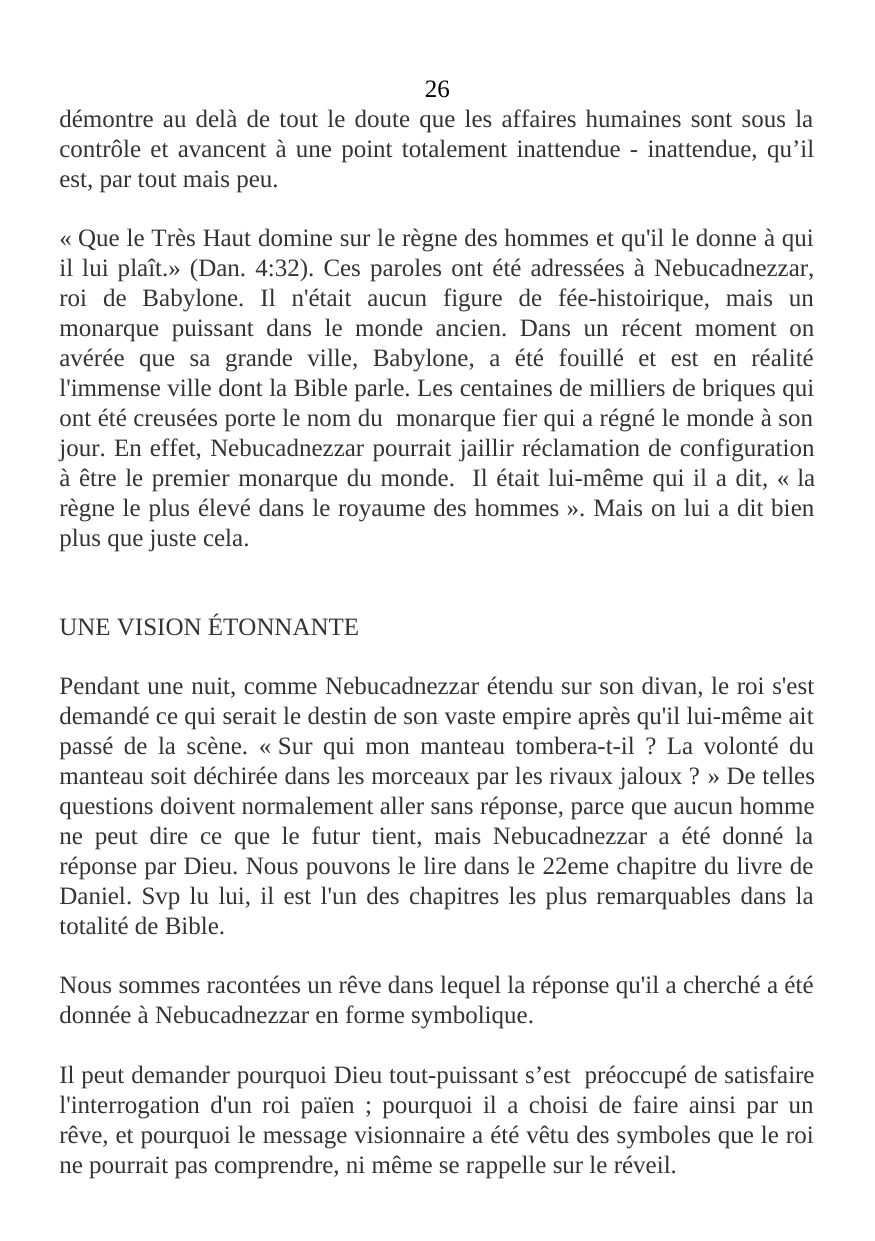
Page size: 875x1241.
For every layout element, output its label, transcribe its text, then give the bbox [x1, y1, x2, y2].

text Il peut demander pourquoi Dieu tout-puissant s’est préoccupé de satisfaire l'interrogation d'un roi païen ; pourquoi il a choisi de faire ainsi par un rêve, et pourquoi le message visionnaire a été vêtu des symboles que le roi ne pourrait pas comprendre, ni même se rappelle sur le réveil. [59, 1058, 815, 1178]
text Nous sommes racontées un rêve dans lequel la réponse qu'il a cherché a été donnée à Nebucadnezzar en forme symbolique. [59, 969, 815, 1029]
text « Que le Très Haut domine sur le règne des hommes et qu'il le donne à qui il lui plaît.» (Dan. 4:32). Ces paroles ont été adressées à Nebucadnezzar, roi de Babylone. Il n'était aucun figure de fée-histoirique, mais un monarque puissant dans le monde ancien. Dans un récent moment on avérée que sa grande ville, Babylone, a été fouillé et est en réalité l'immense ville dont la Bible parle. Les centaines de milliers de briques qui ont été creusées porte le nom du monarque fier qui a régné le monde à son jour. En effet, Nebucadnezzar pourrait jaillir réclamation de configuration à être le premier monarque du monde. Il était lui-même qui il a dit, « la règne le plus élevé dans le royaume des hommes ». Mais on lui a dit bien plus que juste cela. [59, 222, 815, 552]
text Pendant une nuit, comme Nebucadnezzar étendu sur son divan, le roi s'est demandé ce qui serait le destin de son vaste empire après qu'il lui-même ait passé de la scène. « Sur qui mon manteau tombera-t-il ? La volonté du manteau soit déchirée dans les morceaux par les rivaux jaloux ? » De telles questions doivent normalement aller sans réponse, parce que aucun homme ne peut dire ce que le futur tient, mais Nebucadnezzar a été donné la réponse par Dieu. Nous pouvons le lire dans le 22eme chapitre du livre de Daniel. Svp lu lui, il est l'un des chapitres les plus remarquables dans la totalité de Bible. [59, 670, 815, 940]
text UNE VISION ÉTONNANTE [59, 581, 815, 641]
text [59, 103, 815, 193]
